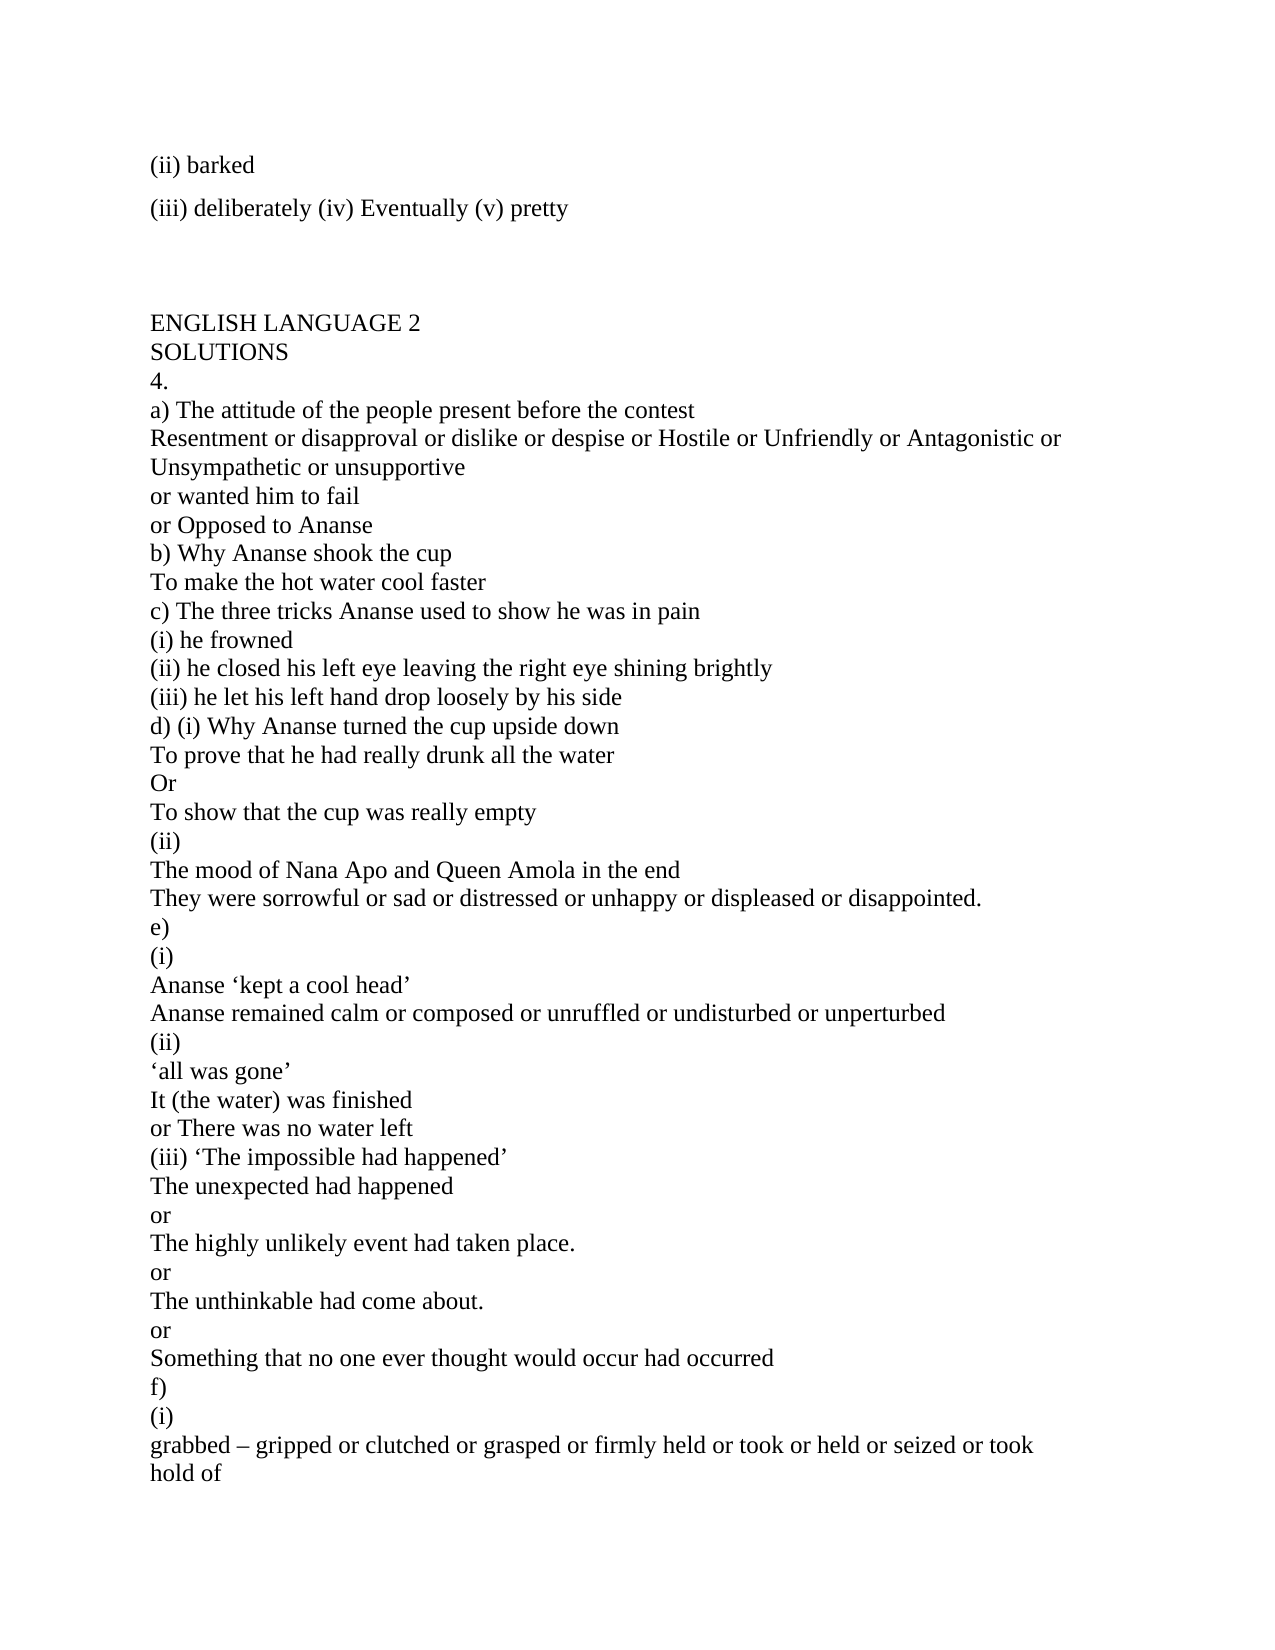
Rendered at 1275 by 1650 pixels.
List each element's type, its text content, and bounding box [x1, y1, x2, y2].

text c) The three tricks Ananse used to show he was in pain (i) he frowned (ii) he closed his left eye leaving the right eye shining brightly (iii) he let his left hand drop loosely by his side [150, 596, 1125, 711]
text SOLUTIONS [150, 337, 1125, 366]
text b) Why Ananse shook the cup To make the hot water cool faster [150, 538, 1125, 596]
text e) [150, 912, 1125, 941]
text f) (i) grabbed – gripped or clutched or grasped or firmly held or took or held or seized or took hold of [150, 1372, 1125, 1487]
text (ii) ‘all was gone’ It (the water) was finished or There was no water left [150, 1027, 1125, 1142]
text (ii) The mood of Nana Apo and Queen Amola in the end They were sorrowful or sad or distressed or unhappy or displeased or disappointed. [150, 826, 1125, 912]
text Ananse ‘kept a cool head’ Ananse remained calm or composed or unruffled or undisturbed or unperturbed [150, 970, 1125, 1027]
text d) (i) Why Ananse turned the cup upside down To prove that he had really drunk all the water Or To show that the cup was really empty [150, 711, 1125, 826]
text 4. a) The attitude of the people present before the contest Resentment or disapproval or dislike or despise or Hostile or Unfriendly or Antagonistic or Unsympathetic or unsupportive or wanted him to fail or Opposed to Ananse [150, 366, 1125, 538]
text (iii) ‘The impossible had happened’ The unexpected had happened or The highly unlikely event had taken place. or The unthinkable had come about. or Something that no one ever thought would occur had occurred [150, 1142, 1125, 1372]
text (i) [150, 941, 1125, 970]
text ENGLISH LANGUAGE 2 [150, 308, 1125, 337]
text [150, 150, 1125, 222]
